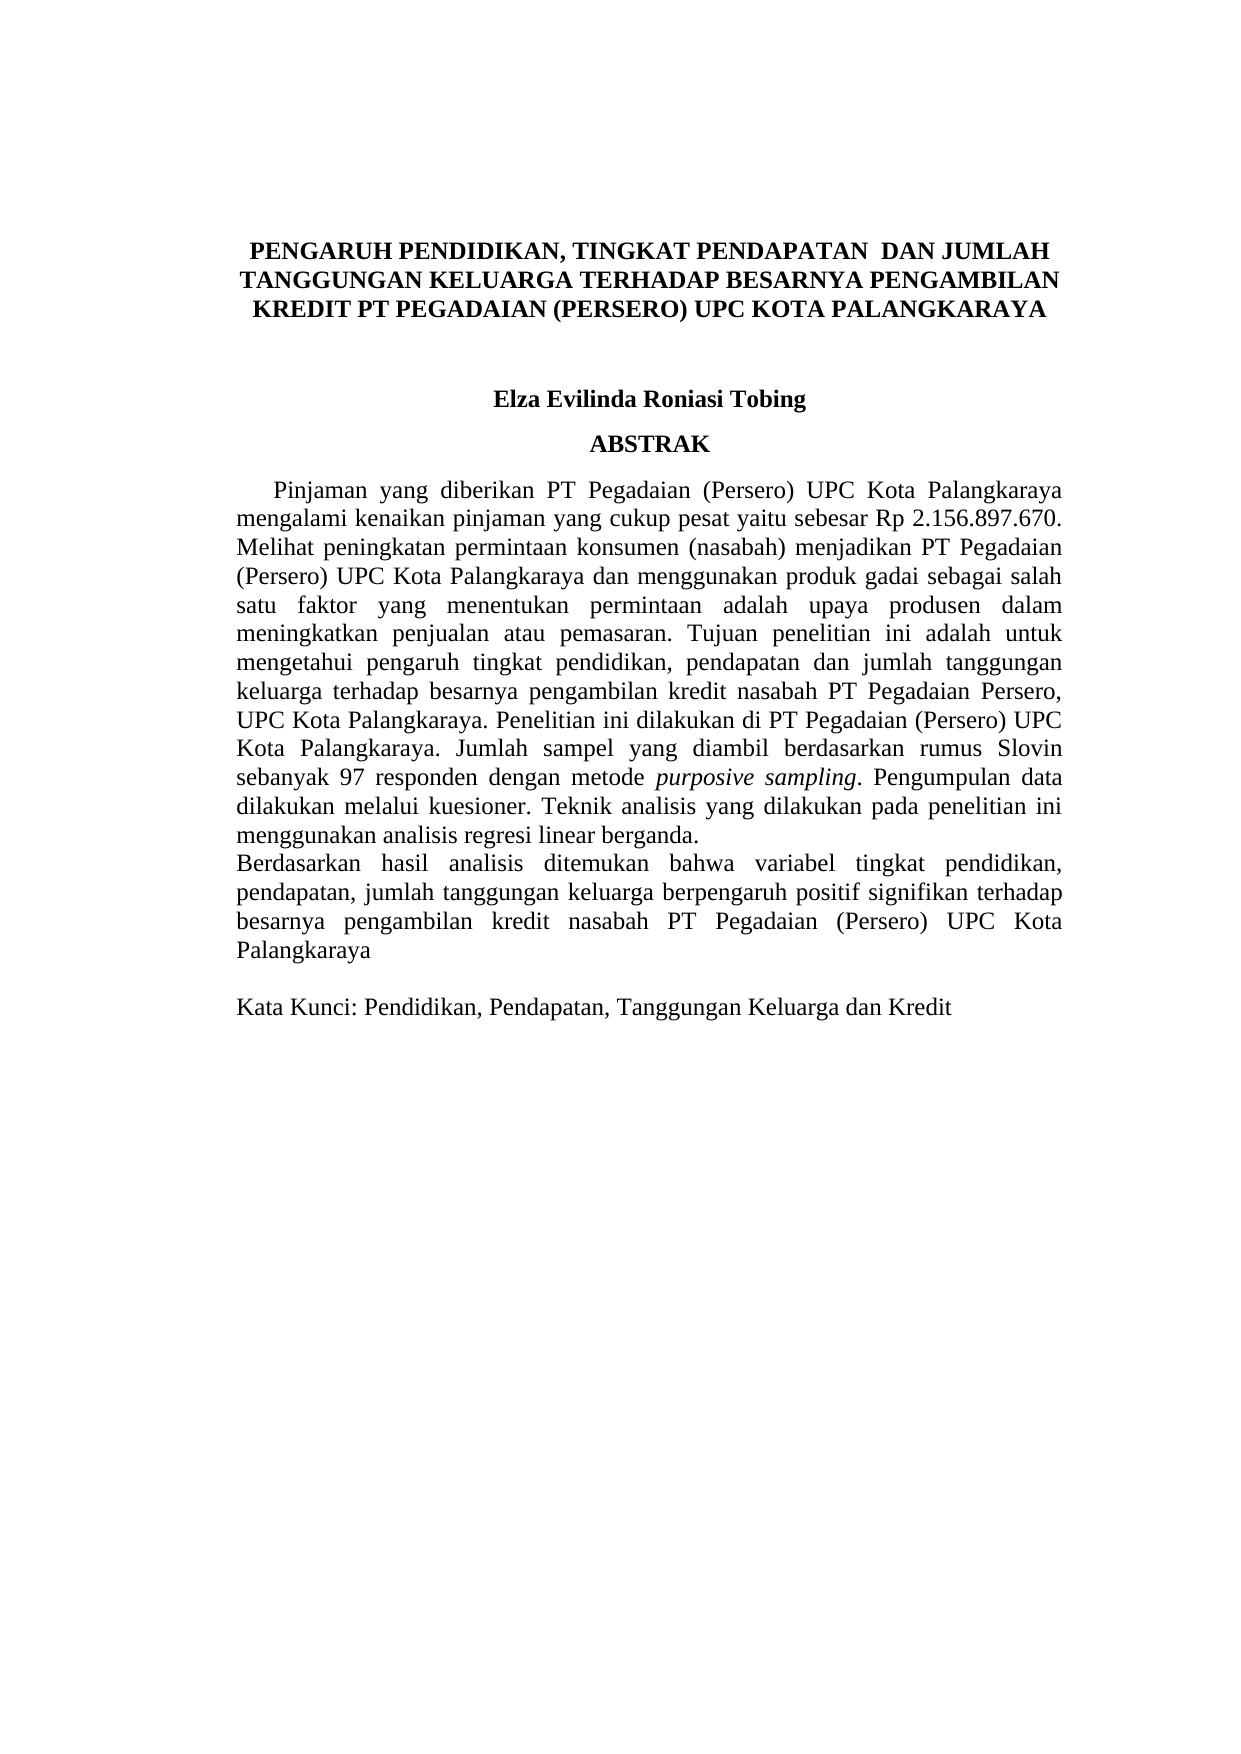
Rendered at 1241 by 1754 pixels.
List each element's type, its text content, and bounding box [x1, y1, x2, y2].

text Elza Evilinda Roniasi Tobing [236, 384, 1063, 413]
text ABSTRAK [236, 429, 1063, 458]
text PENGARUH PENDIDIKAN, TINGKAT PENDAPATAN DAN JUMLAH TANGGUNGAN KELUARGA TERHADAP BESARNYA PENGAMBILAN KREDIT PT PEGADAIAN (PERSERO) UPC KOTA PALANGKARAYA [236, 236, 1063, 322]
text Kata Kunci: Pendidikan, Pendapatan, Tanggungan Keluarga dan Kredit [236, 992, 1063, 1021]
text Berdasarkan hasil analisis ditemukan bahwa variabel tingkat pendidikan, pendapatan, jumlah tanggungan keluarga berpengaruh positif signifikan terhadap besarnya pengambilan kredit nasabah PT Pegadaian (Persero) UPC Kota Palangkaraya [236, 848, 1063, 963]
text Pinjaman yang diberikan PT Pegadaian (Persero) UPC Kota Palangkaraya mengalami kenaikan pinjaman yang cukup pesat yaitu sebesar Rp 2.156.897.670. Melihat peningkatan permintaan konsumen (nasabah) menjadikan PT Pegadaian (Persero) UPC Kota Palangkaraya dan menggunakan produk gadai sebagai salah satu faktor yang menentukan permintaan adalah upaya produsen dalam meningkatkan penjualan atau pemasaran. Tujuan penelitian ini adalah untuk mengetahui pengaruh tingkat pendidikan, pendapatan dan jumlah tanggungan keluarga terhadap besarnya pengambilan kredit nasabah PT Pegadaian Persero, UPC Kota Palangkaraya. Penelitian ini dilakukan di PT Pegadaian (Persero) UPC Kota Palangkaraya. Jumlah sampel yang diambil berdasarkan rumus Slovin sebanyak 97 responden dengan metode purposive sampling. Pengumpulan data dilakukan melalui kuesioner. Teknik analisis yang dilakukan pada penelitian ini menggunakan analisis regresi linear berganda. [236, 475, 1063, 848]
